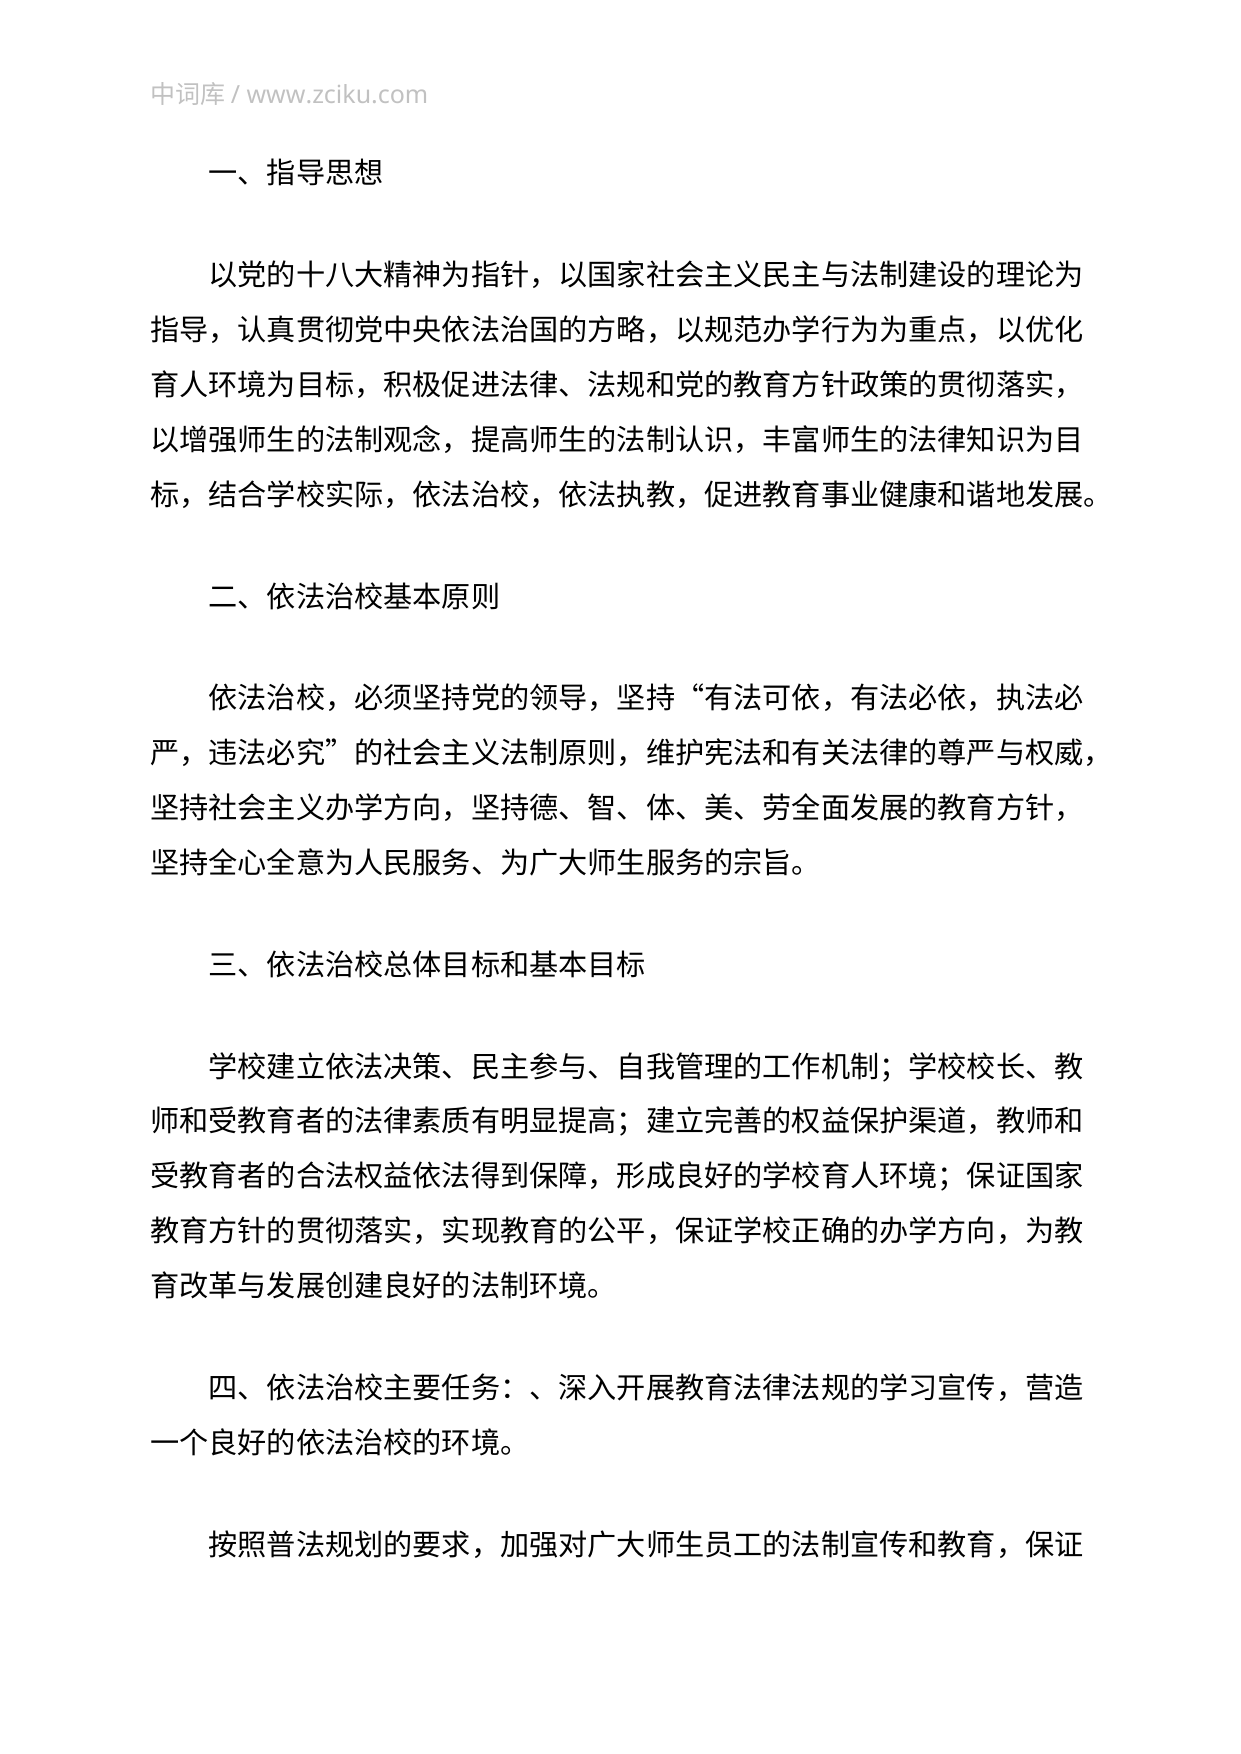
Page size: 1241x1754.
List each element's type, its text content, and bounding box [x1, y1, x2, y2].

text 以党的十八大精神为指针，以国家社会主义民主与法制建设的理论为指导，认真贯彻党中央依法治国的方略，以规范办学行为为重点，以优化育人环境为目标，积极促进法律、法规和党的教育方针政策的贯彻落实，以增强师生的法制观念，提高师生的法制认识，丰富师生的法律知识为目标，结合学校实际，依法治校，依法执教，促进教育事业健康和谐地发展。 [150, 252, 1090, 514]
text 依法治校，必须坚持党的领导，坚持“有法可依，有法必依，执法必严，违法必究”的社会主义法制原则，维护宪法和有关法律的尊严与权威，坚持社会主义办学方向，坚持德、智、体、美、劳全面发展的教育方针，坚持全心全意为人民服务、为广大师生服务的宗旨。 [150, 675, 1090, 882]
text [150, 1521, 1090, 1563]
text 二、依法治校基本原则 [150, 573, 1090, 615]
text 一、指导思想 [150, 150, 1090, 192]
text 四、依法治校主要任务：、深入开展教育法律法规的学习宣传，营造一个良好的依法治校的环境。 [150, 1364, 1090, 1462]
text 三、依法治校总体目标和基本目标 [150, 941, 1090, 984]
text 学校建立依法决策、民主参与、自我管理的工作机制；学校校长、教师和受教育者的法律素质有明显提高；建立完善的权益保护渠道，教师和受教育者的合法权益依法得到保障，形成良好的学校育人环境；保证国家教育方针的贯彻落实，实现教育的公平，保证学校正确的办学方向，为教育改革与发展创建良好的法制环境。 [150, 1043, 1090, 1305]
